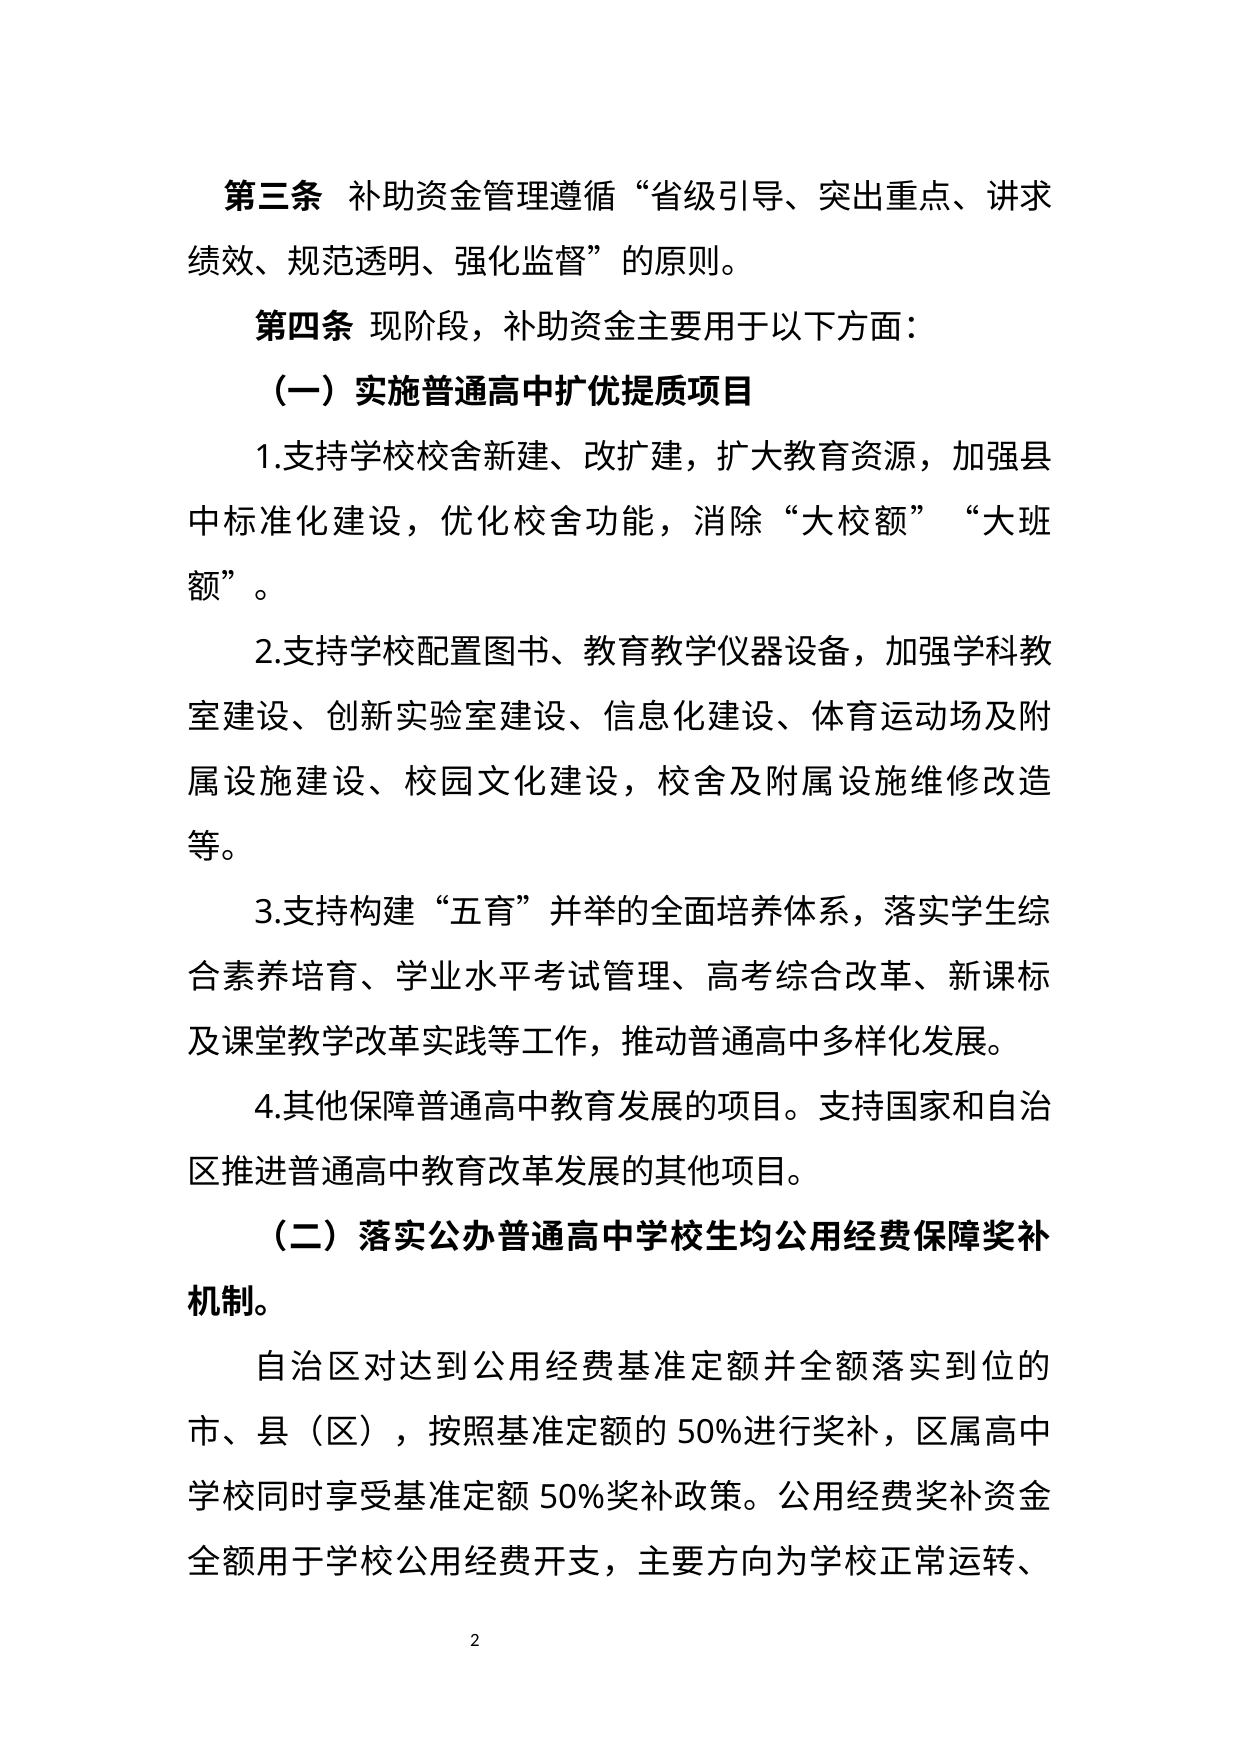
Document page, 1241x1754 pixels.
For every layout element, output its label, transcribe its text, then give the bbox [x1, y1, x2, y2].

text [187, 1332, 1053, 1592]
text 2.支持学校配置图书、教育教学仪器设备，加强学科教室建设、创新实验室建设、信息化建设、体育运动场及附属设施建设、校园文化建设，校舍及附属设施维修改造等。 [187, 617, 1053, 877]
text 3.支持构建“五育”并举的全面培养体系，落实学生综合素养培育、学业水平考试管理、高考综合改革、新课标及课堂教学改革实践等工作，推动普通高中多样化发展。 [187, 877, 1053, 1072]
text （一）实施普通高中扩优提质项目 [187, 357, 1053, 422]
text 1.支持学校校舍新建、改扩建，扩大教育资源，加强县中标准化建设，优化校舍功能，消除“大校额”“大班额”。 [187, 422, 1053, 617]
text 第三条 补助资金管理遵循“省级引导、突出重点、讲求绩效、规范透明、强化监督”的原则。 [187, 162, 1053, 292]
text 4.其他保障普通高中教育发展的项目。支持国家和自治区推进普通高中教育改革发展的其他项目。 [187, 1072, 1053, 1202]
text （二）落实公办普通高中学校生均公用经费保障奖补机制。 [187, 1202, 1053, 1332]
text 第四条 现阶段，补助资金主要用于以下方面： [187, 292, 1053, 357]
